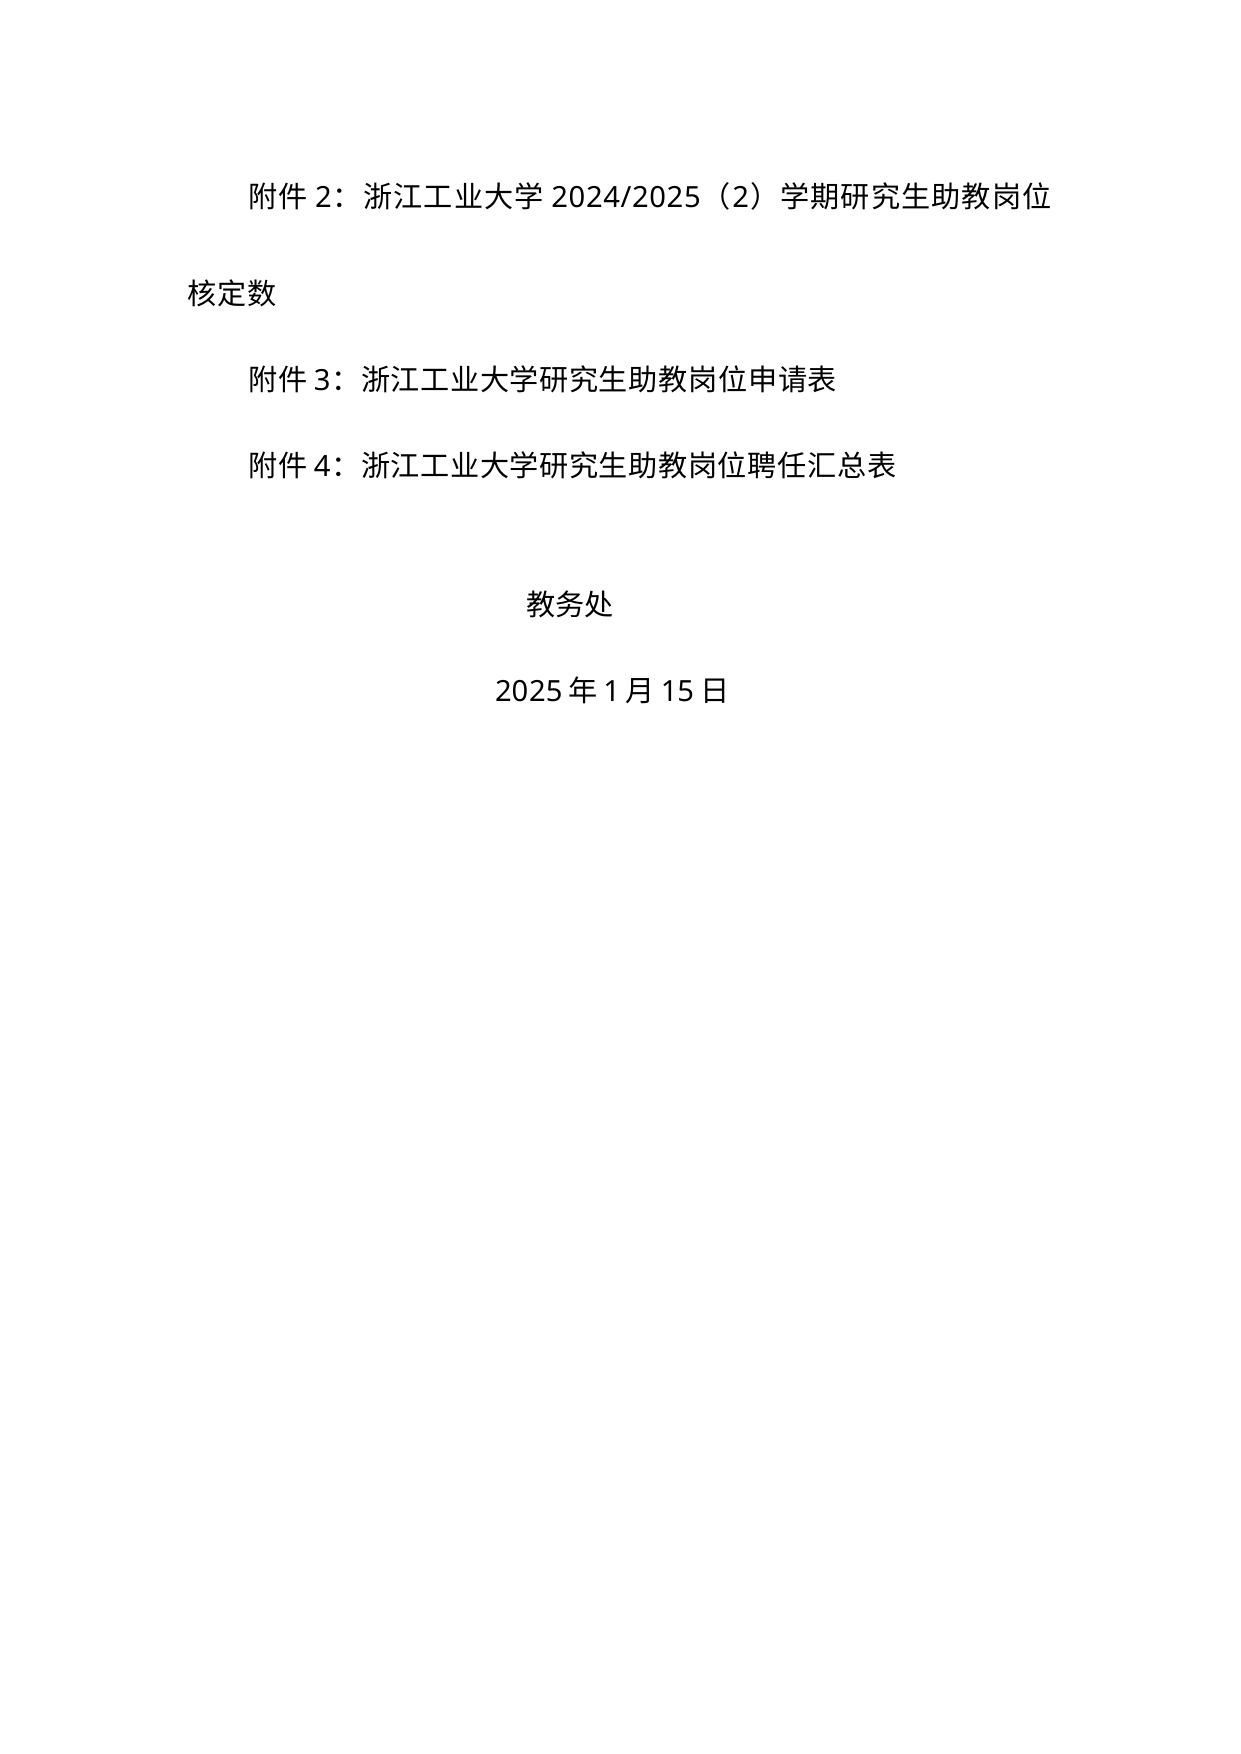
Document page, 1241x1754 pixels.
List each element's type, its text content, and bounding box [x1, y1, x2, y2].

list 教务处 [237, 570, 1053, 635]
list 2025年1月15日 [237, 656, 1053, 721]
text 附件3：浙江工业大学研究生助教岗位申请表 [187, 346, 1053, 411]
text 附件2：浙江工业大学2024/2025（2）学期研究生助教岗位核定数 [187, 162, 1053, 324]
text 附件4：浙江工业大学研究生助教岗位聘任汇总表 [187, 432, 1053, 497]
